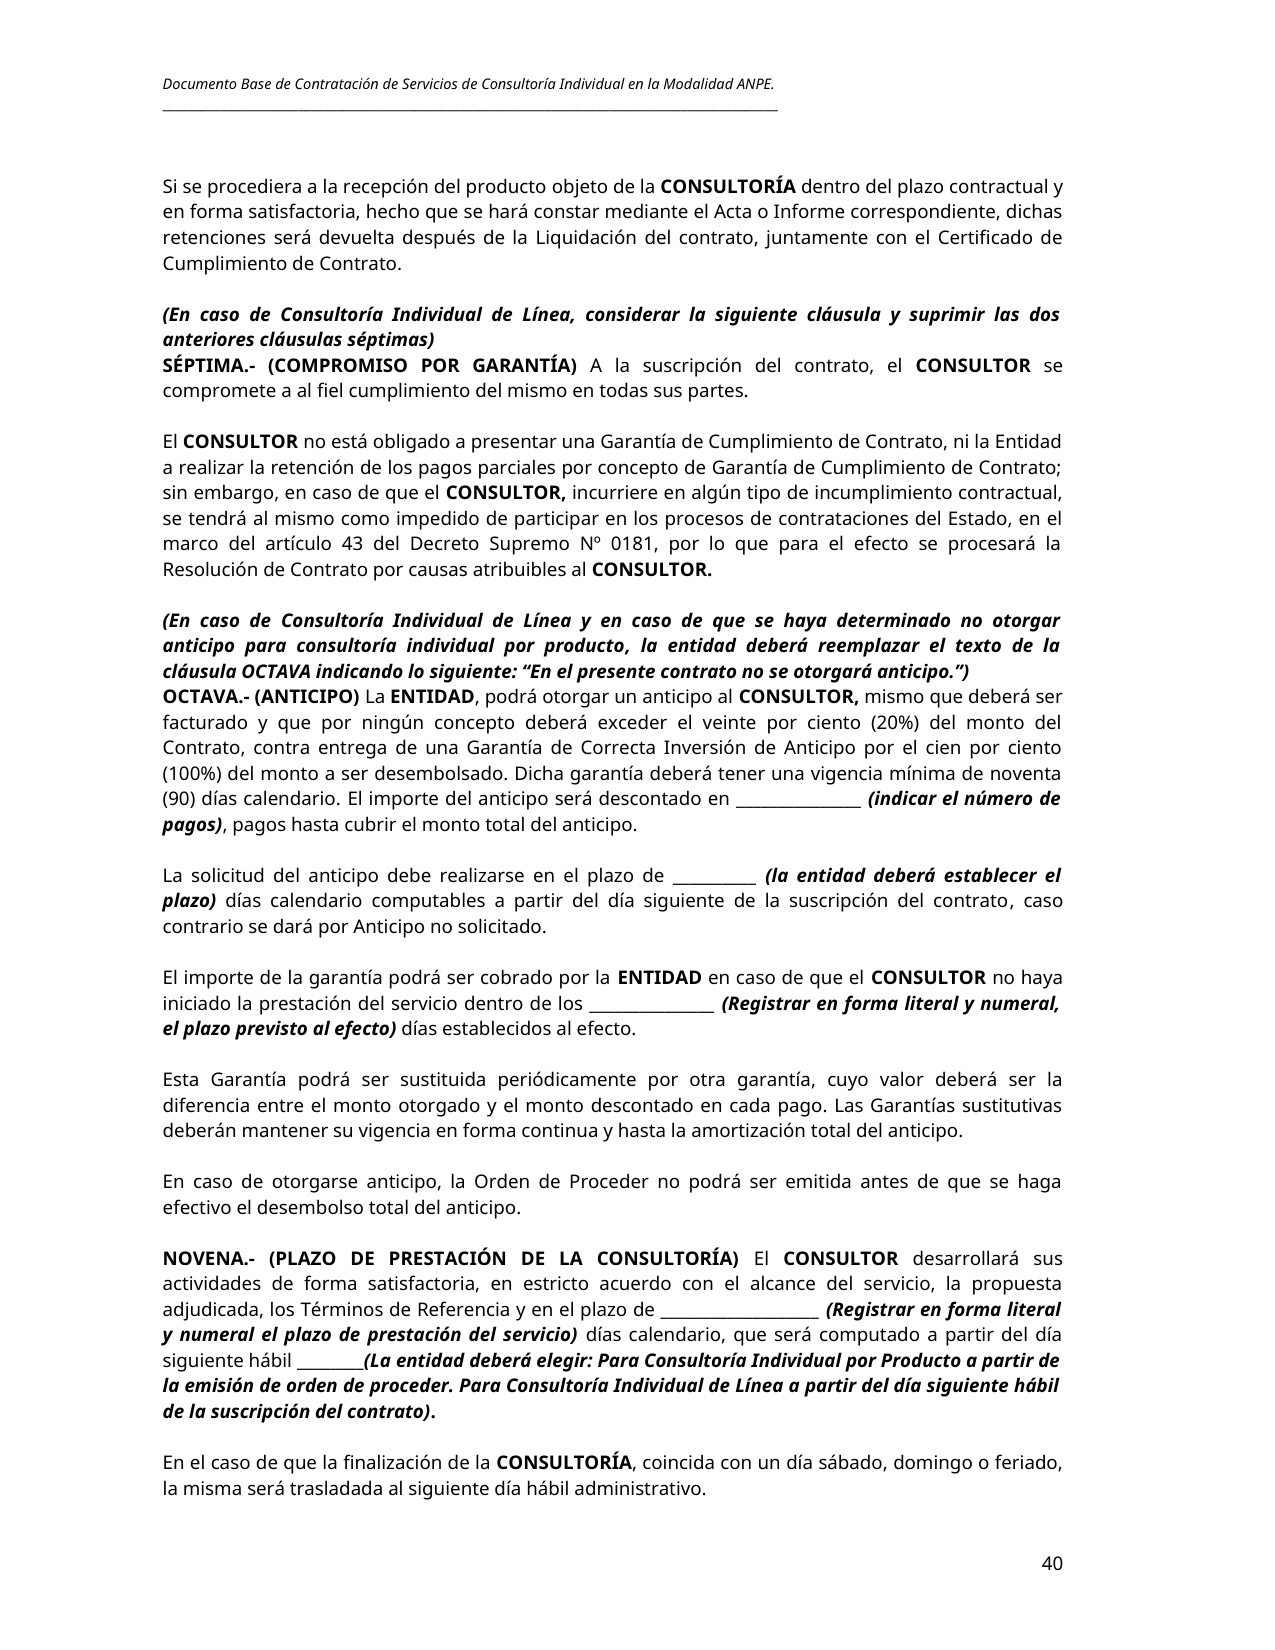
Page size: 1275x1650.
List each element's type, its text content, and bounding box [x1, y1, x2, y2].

text NOVENA.- (PLAZO DE PRESTACIÓN DE LA CONSULTORÍA) El CONSULTOR desarrollará sus actividades de forma satisfactoria, en estricto acuerdo con el alcance del servicio, la propuesta adjudicada, los Términos de Referencia y en el plazo de ___________________ (Registrar en forma literal y numeral el plazo de prestación del servicio) días calendario, que será computado a partir del día siguiente hábil ________(La entidad deberá elegir: Para Consultoría Individual por Producto a partir de la emisión de orden de proceder. Para Consultoría Individual de Línea a partir del día siguiente hábil de la suscripción del contrato). [162, 1245, 1063, 1424]
text Esta Garantía podrá ser sustituida periódicamente por otra garantía, cuyo valor deberá ser la diferencia entre el monto otorgado y el monto descontado en cada pago. Las Garantías sustitutivas deberán mantener su vigencia en forma continua y hasta la amortización total del anticipo. [162, 1066, 1063, 1143]
text SÉPTIMA.- (COMPROMISO POR GARANTÍA) A la suscripción del contrato, el CONSULTOR se compromete a al fiel cumplimiento del mismo en todas sus partes. [162, 352, 1063, 403]
text El CONSULTOR no está obligado a presentar una Garantía de Cumplimiento de Contrato, ni la Entidad a realizar la retención de los pagos parciales por concepto de Garantía de Cumplimiento de Contrato; sin embargo, en caso de que el CONSULTOR, incurriere en algún tipo de incumplimiento contractual, se tendrá al mismo como impedido de participar en los procesos de contrataciones del Estado, en el marco del artículo 43 del Decreto Supremo Nº 0181, por lo que para el efecto se procesará la Resolución de Contrato por causas atribuibles al CONSULTOR. [162, 428, 1063, 582]
text El importe de la garantía podrá ser cobrado por la ENTIDAD en caso de que el CONSULTOR no haya iniciado la prestación del servicio dentro de los _______________ (Registrar en forma literal y numeral, el plazo previsto al efecto) días establecidos al efecto. [162, 964, 1063, 1041]
text La solicitud del anticipo debe realizarse en el plazo de __________ (la entidad deberá establecer el plazo) días calendario computables a partir del día siguiente de la suscripción del contrato, caso contrario se dará por Anticipo no solicitado. [162, 862, 1063, 939]
text (En caso de Consultoría Individual de Línea, considerar la siguiente cláusula y suprimir las dos anteriores cláusulas séptimas) [162, 301, 1063, 352]
text (En caso de Consultoría Individual de Línea y en caso de que se haya determinado no otorgar anticipo para consultoría individual por producto, la entidad deberá reemplazar el texto de la cláusula OCTAVA indicando lo siguiente: “En el presente contrato no se otorgará anticipo.”) [162, 607, 1063, 684]
text En el caso de que la finalización de la CONSULTORÍA, coincida con un día sábado, domingo o feriado, la misma será trasladada al siguiente día hábil administrativo. [162, 1449, 1063, 1500]
text OCTAVA.- (ANTICIPO) La ENTIDAD, podrá otorgar un anticipo al CONSULTOR, mismo que deberá ser facturado y que por ningún concepto deberá exceder el veinte por ciento (20%) del monto del Contrato, contra entrega de una Garantía de Correcta Inversión de Anticipo por el cien por ciento (100%) del monto a ser desembolsado. Dicha garantía deberá tener una vigencia mínima de noventa (90) días calendario. El importe del anticipo será descontado en _______________ (indicar el número de pagos), pagos hasta cubrir el monto total del anticipo. [162, 684, 1063, 837]
text Si se procediera a la recepción del producto objeto de la CONSULTORÍA dentro del plazo contractual y en forma satisfactoria, hecho que se hará constar mediante el Acta o Informe correspondiente, dichas retenciones será devuelta después de la Liquidación del contrato, juntamente con el Certificado de Cumplimiento de Contrato. [162, 173, 1063, 275]
text En caso de otorgarse anticipo, la Orden de Proceder no podrá ser emitida antes de que se haga efectivo el desembolso total del anticipo. [162, 1168, 1063, 1219]
